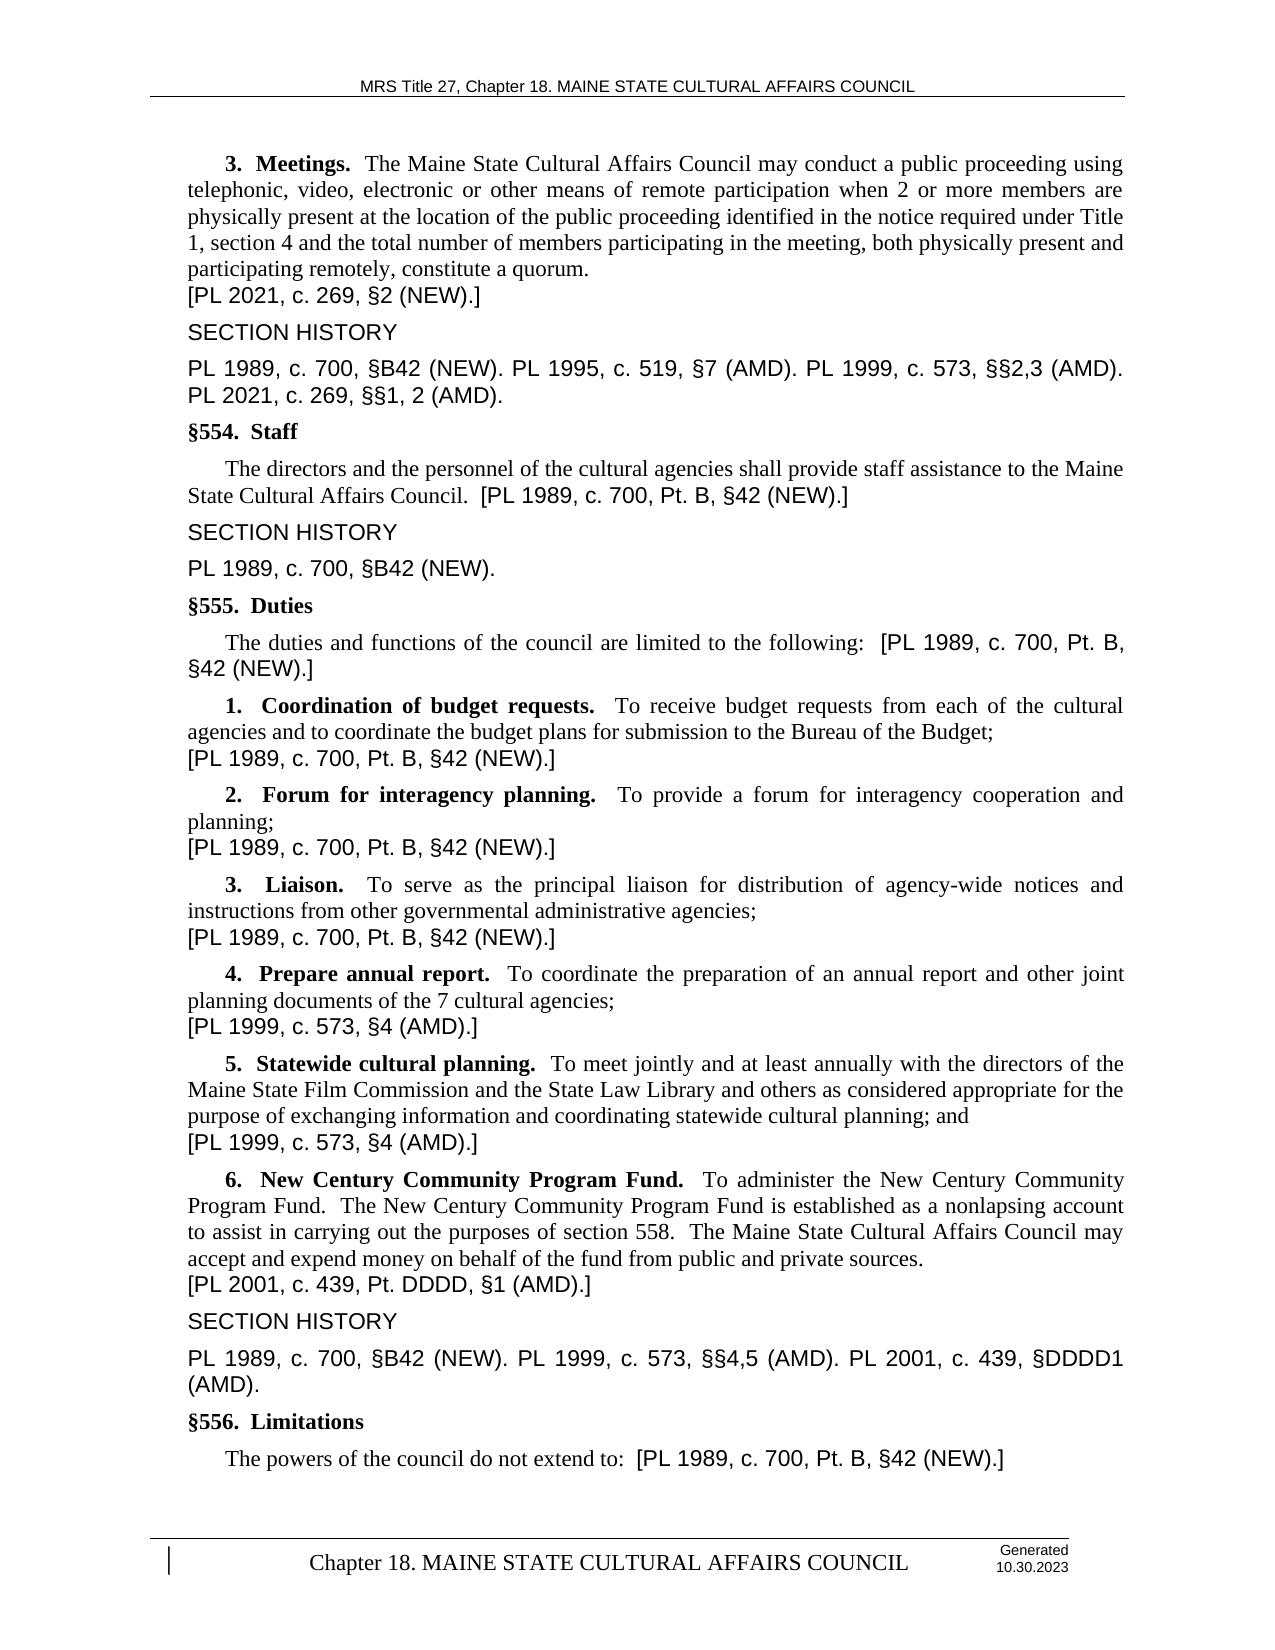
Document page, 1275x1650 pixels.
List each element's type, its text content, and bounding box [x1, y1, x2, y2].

text 2. Forum for interagency planning. To provide a forum for interagency cooperation and planning; [187, 781, 1125, 834]
text The directors and the personnel of the cultural agencies shall provide staff assistance to the Maine State Cultural Affairs Council. [PL 1989, c. 700, Pt. B, §42 (NEW).] [187, 455, 1125, 508]
text SECTION HISTORY [187, 1308, 1125, 1334]
text PL 1989, c. 700, §B42 (NEW). PL 1999, c. 573, §§4,5 (AMD). PL 2001, c. 439, §DDDD1 (AMD). [187, 1345, 1125, 1397]
text 3. Liaison. To serve as the principal liaison for distribution of agency-wide notices and instructions from other governmental administrative agencies; [187, 871, 1125, 924]
text [PL 1989, c. 700, Pt. B, §42 (NEW).] [187, 924, 1125, 950]
text 6. New Century Community Program Fund. To administer the New Century Community Program Fund. The New Century Community Program Fund is established as a nonlapsing account to assist in carrying out the purposes of section 558. The Maine State Cultural Affairs Council may accept and expend money on behalf of the fund from public and private sources. [187, 1166, 1125, 1271]
text PL 1989, c. 700, §B42 (NEW). [187, 555, 1125, 582]
text [PL 2001, c. 439, Pt. DDDD, §1 (AMD).] [187, 1271, 1125, 1297]
text [PL 1989, c. 700, Pt. B, §42 (NEW).] [187, 745, 1125, 771]
text The duties and functions of the council are limited to the following: [PL 1989, c. 700, Pt. B, §42 (NEW).] [187, 629, 1125, 682]
text [PL 1999, c. 573, §4 (AMD).] [187, 1129, 1125, 1155]
text 1. Coordination of budget requests. To receive budget requests from each of the cultural agencies and to coordinate the budget plans for submission to the Bureau of the Budget; [187, 692, 1125, 745]
text 4. Prepare annual report. To coordinate the preparation of an annual report and other joint planning documents of the 7 cultural agencies; [187, 960, 1125, 1013]
text 3. Meetings. The Maine State Cultural Affairs Council may conduct a public proceeding using telephonic, video, electronic or other means of remote participation when 2 or more members are physically present at the location of the public proceeding identified in the notice required under Title 1, section 4 and the total number of members participating in the meeting, both physically present and participating remotely, constitute a quorum. [187, 150, 1125, 282]
text §556. Limitations [187, 1408, 1125, 1434]
text SECTION HISTORY [187, 518, 1125, 545]
text The powers of the council do not extend to: [PL 1989, c. 700, Pt. B, §42 (NEW).] [187, 1444, 1125, 1471]
text SECTION HISTORY [187, 318, 1125, 345]
text [PL 1999, c. 573, §4 (AMD).] [187, 1013, 1125, 1039]
text PL 1989, c. 700, §B42 (NEW). PL 1995, c. 519, §7 (AMD). PL 1999, c. 573, §§2,3 (AMD). PL 2021, c. 269, §§1, 2 (AMD). [187, 355, 1125, 408]
text 5. Statewide cultural planning. To meet jointly and at least annually with the directors of the Maine State Film Commission and the State Law Library and others as considered appropriate for the purpose of exchanging information and coordinating statewide cultural planning; and [187, 1050, 1125, 1129]
text [PL 2021, c. 269, §2 (NEW).] [187, 282, 1125, 308]
text §554. Staff [187, 418, 1125, 445]
text [PL 1989, c. 700, Pt. B, §42 (NEW).] [187, 834, 1125, 861]
text §555. Duties [187, 592, 1125, 618]
